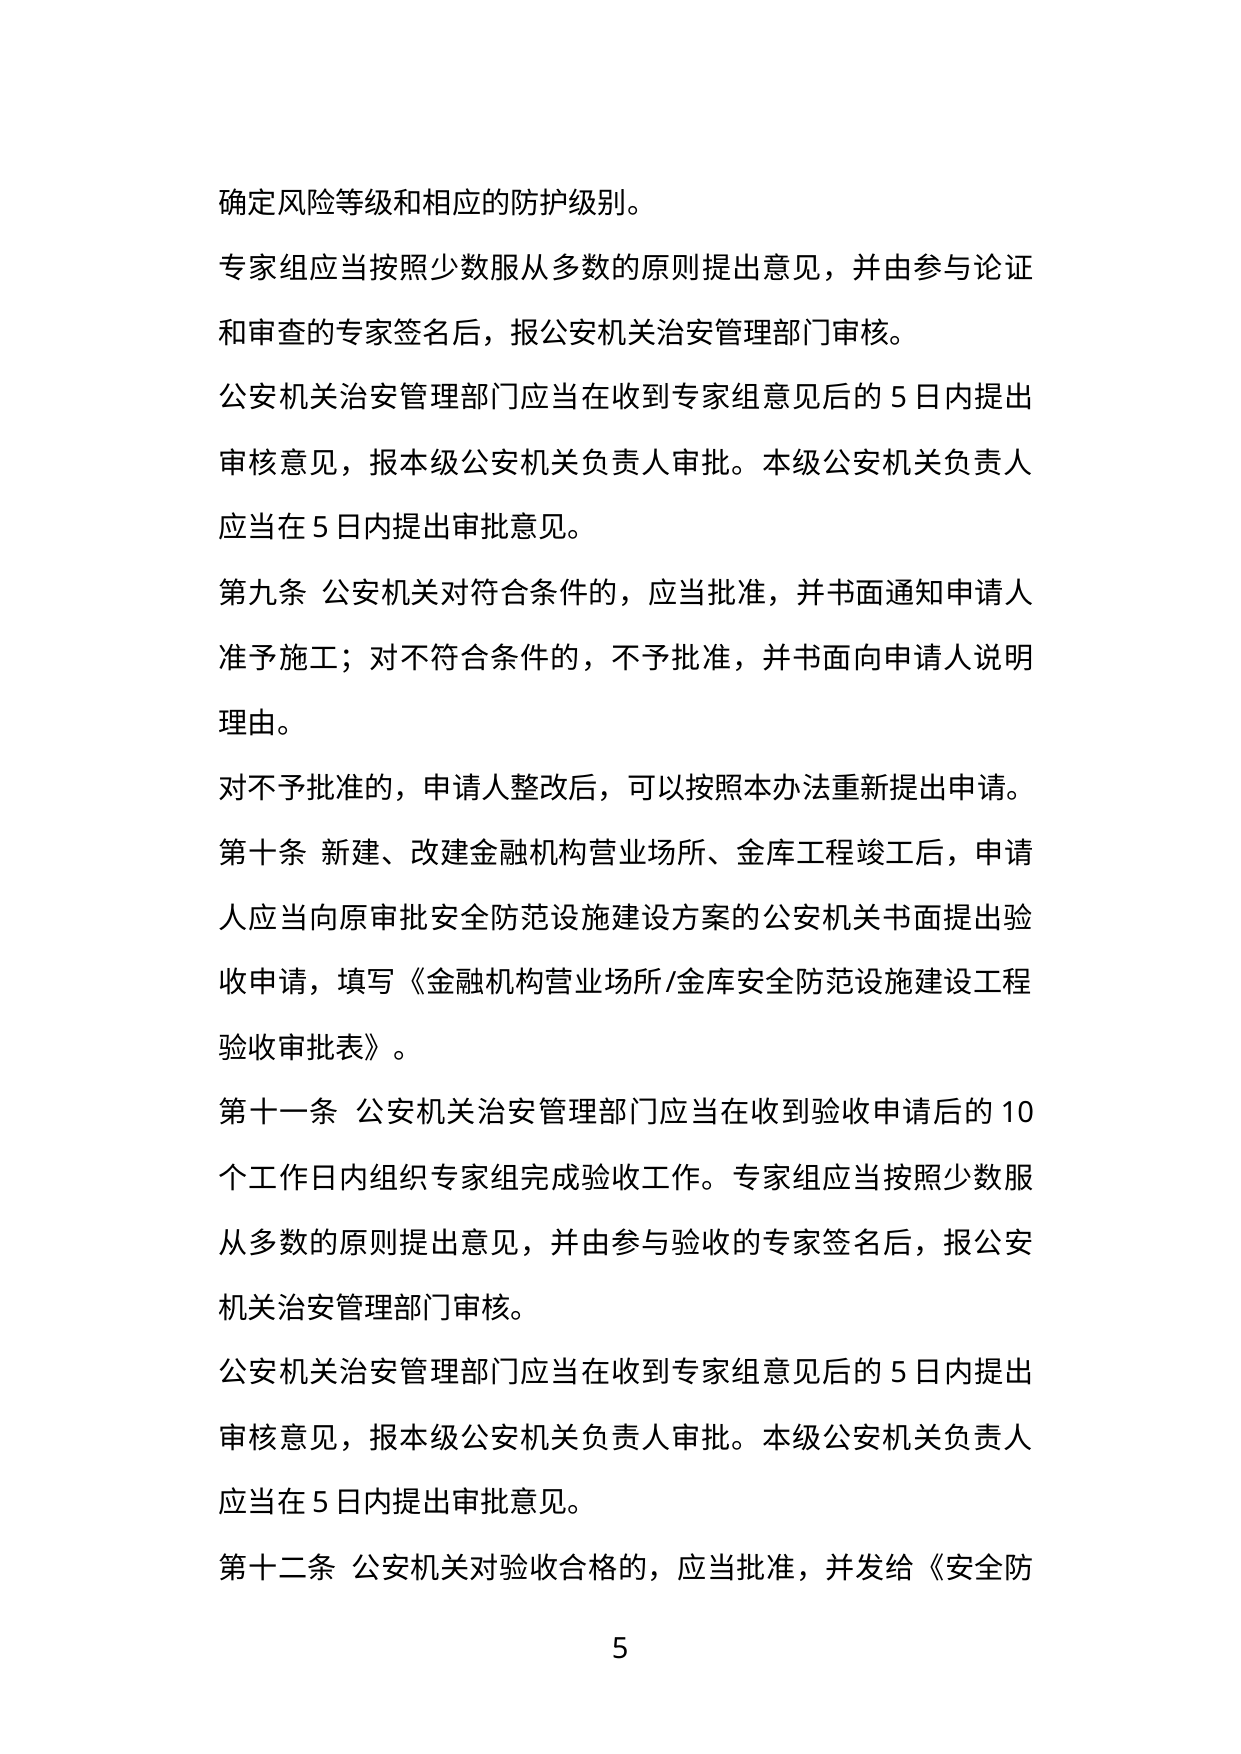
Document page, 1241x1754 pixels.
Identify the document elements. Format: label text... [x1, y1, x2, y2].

text 第十一条 公安机关治安管理部门应当在收到验收申请后的10个工作日内组织专家组完成验收工作。专家组应当按照少数服从多数的原则提出意见，并由参与验收的专家签名后，报公安机关治安管理部门审核。 [218, 1078, 1033, 1338]
text 公安机关治安管理部门应当在收到专家组意见后的5日内提出审核意见，报本级公安机关负责人审批。本级公安机关负责人应当在5日内提出审批意见。 [218, 363, 1033, 558]
text 公安机关治安管理部门应当在收到专家组意见后的5日内提出审核意见，报本级公安机关负责人审批。本级公安机关负责人应当在5日内提出审批意见。 [218, 1338, 1033, 1533]
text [218, 168, 1033, 233]
text 对不予批准的，申请人整改后，可以按照本办法重新提出申请。 [218, 753, 1033, 818]
text 第九条 公安机关对符合条件的，应当批准，并书面通知申请人准予施工；对不符合条件的，不予批准，并书面向申请人说明理由。 [218, 558, 1033, 753]
text 专家组应当按照少数服从多数的原则提出意见，并由参与论证和审查的专家签名后，报公安机关治安管理部门审核。 [218, 233, 1033, 363]
text 第十条 新建、改建金融机构营业场所、金库工程竣工后，申请人应当向原审批安全防范设施建设方案的公安机关书面提出验收申请，填写《金融机构营业场所/金库安全防范设施建设工程验收审批表》。 [218, 818, 1033, 1078]
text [218, 1533, 1033, 1598]
